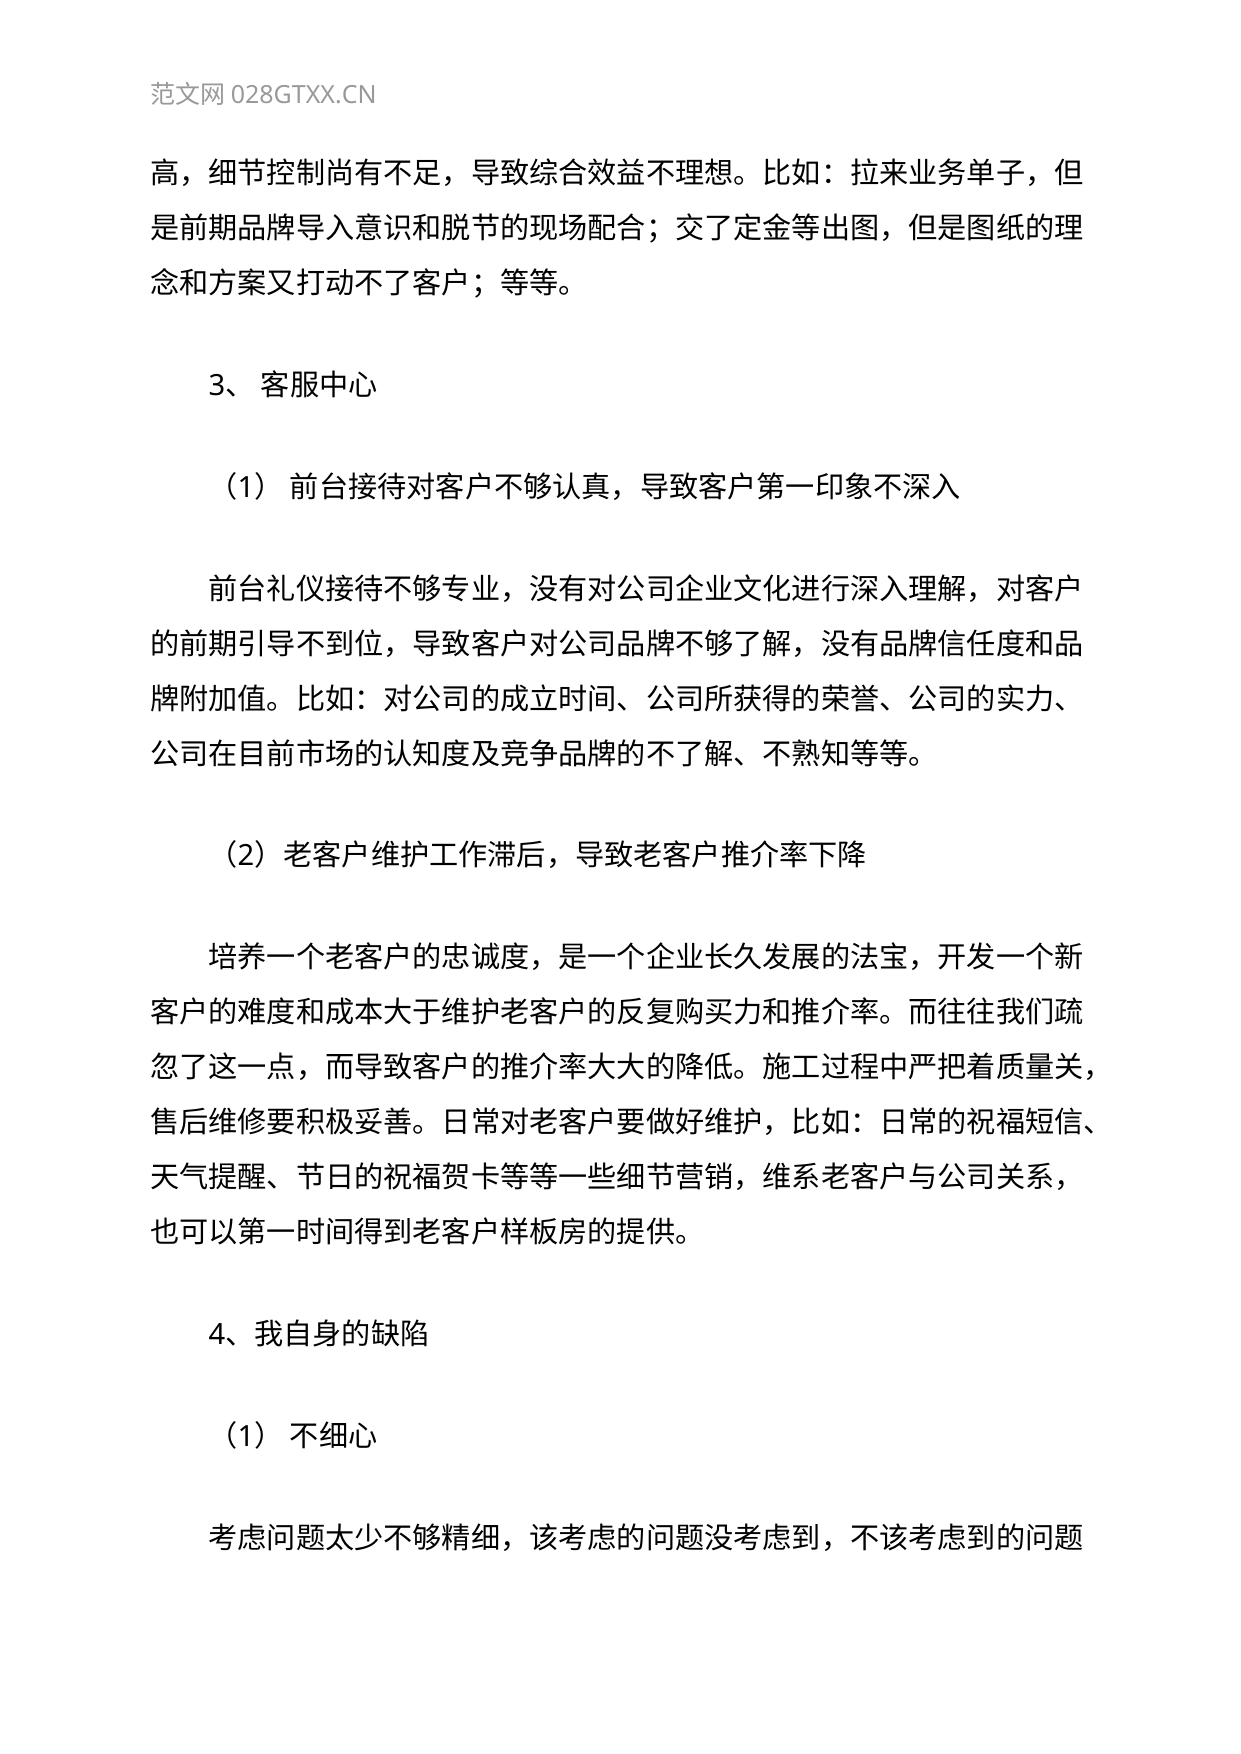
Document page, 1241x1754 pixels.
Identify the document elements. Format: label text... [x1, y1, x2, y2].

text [150, 1514, 1090, 1556]
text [150, 150, 1090, 302]
text 4、我自身的缺陷 [150, 1310, 1090, 1353]
text 培养一个老客户的忠诚度，是一个企业长久发展的法宝，开发一个新客户的难度和成本大于维护老客户的反复购买力和推介率。而往往我们疏忽了这一点，而导致客户的推介率大大的降低。施工过程中严把着质量关，售后维修要积极妥善。日常对老客户要做好维护，比如：日常的祝福短信、天气提醒、节日的祝福贺卡等等一些细节营销，维系老客户与公司关系，也可以第一时间得到老客户样板房的提供。 [150, 934, 1090, 1251]
text 3、 客服中心 [150, 362, 1090, 404]
text （2）老客户维护工作滞后，导致老客户推介率下降 [150, 832, 1090, 874]
text （1） 不细心 [150, 1412, 1090, 1454]
text （1） 前台接待对客户不够认真，导致客户第一印象不深入 [150, 463, 1090, 506]
text 前台礼仪接待不够专业，没有对公司企业文化进行深入理解，对客户的前期引导不到位，导致客户对公司品牌不够了解，没有品牌信任度和品牌附加值。比如：对公司的成立时间、公司所获得的荣誉、公司的实力、公司在目前市场的认知度及竞争品牌的不了解、不熟知等等。 [150, 566, 1090, 772]
